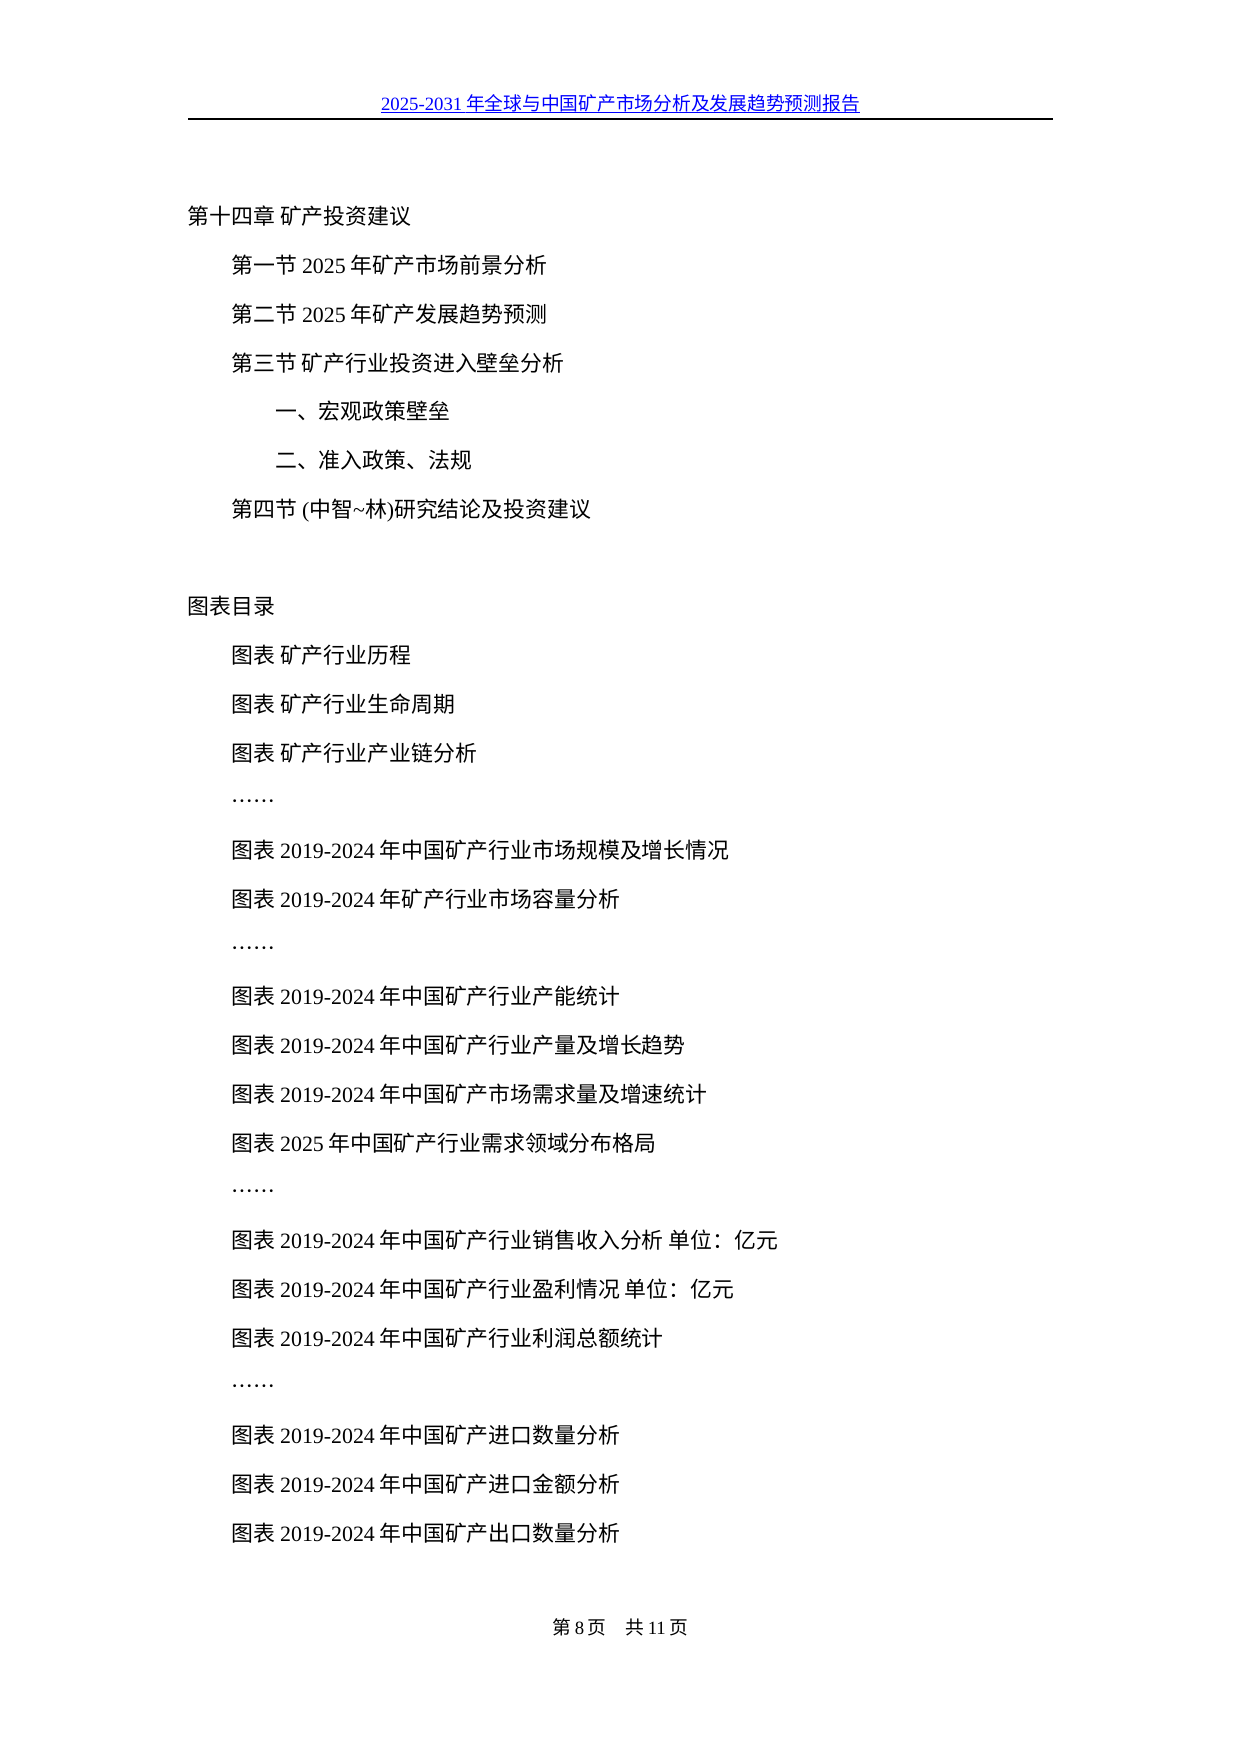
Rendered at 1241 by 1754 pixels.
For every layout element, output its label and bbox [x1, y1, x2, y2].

text [187, 150, 1053, 1548]
